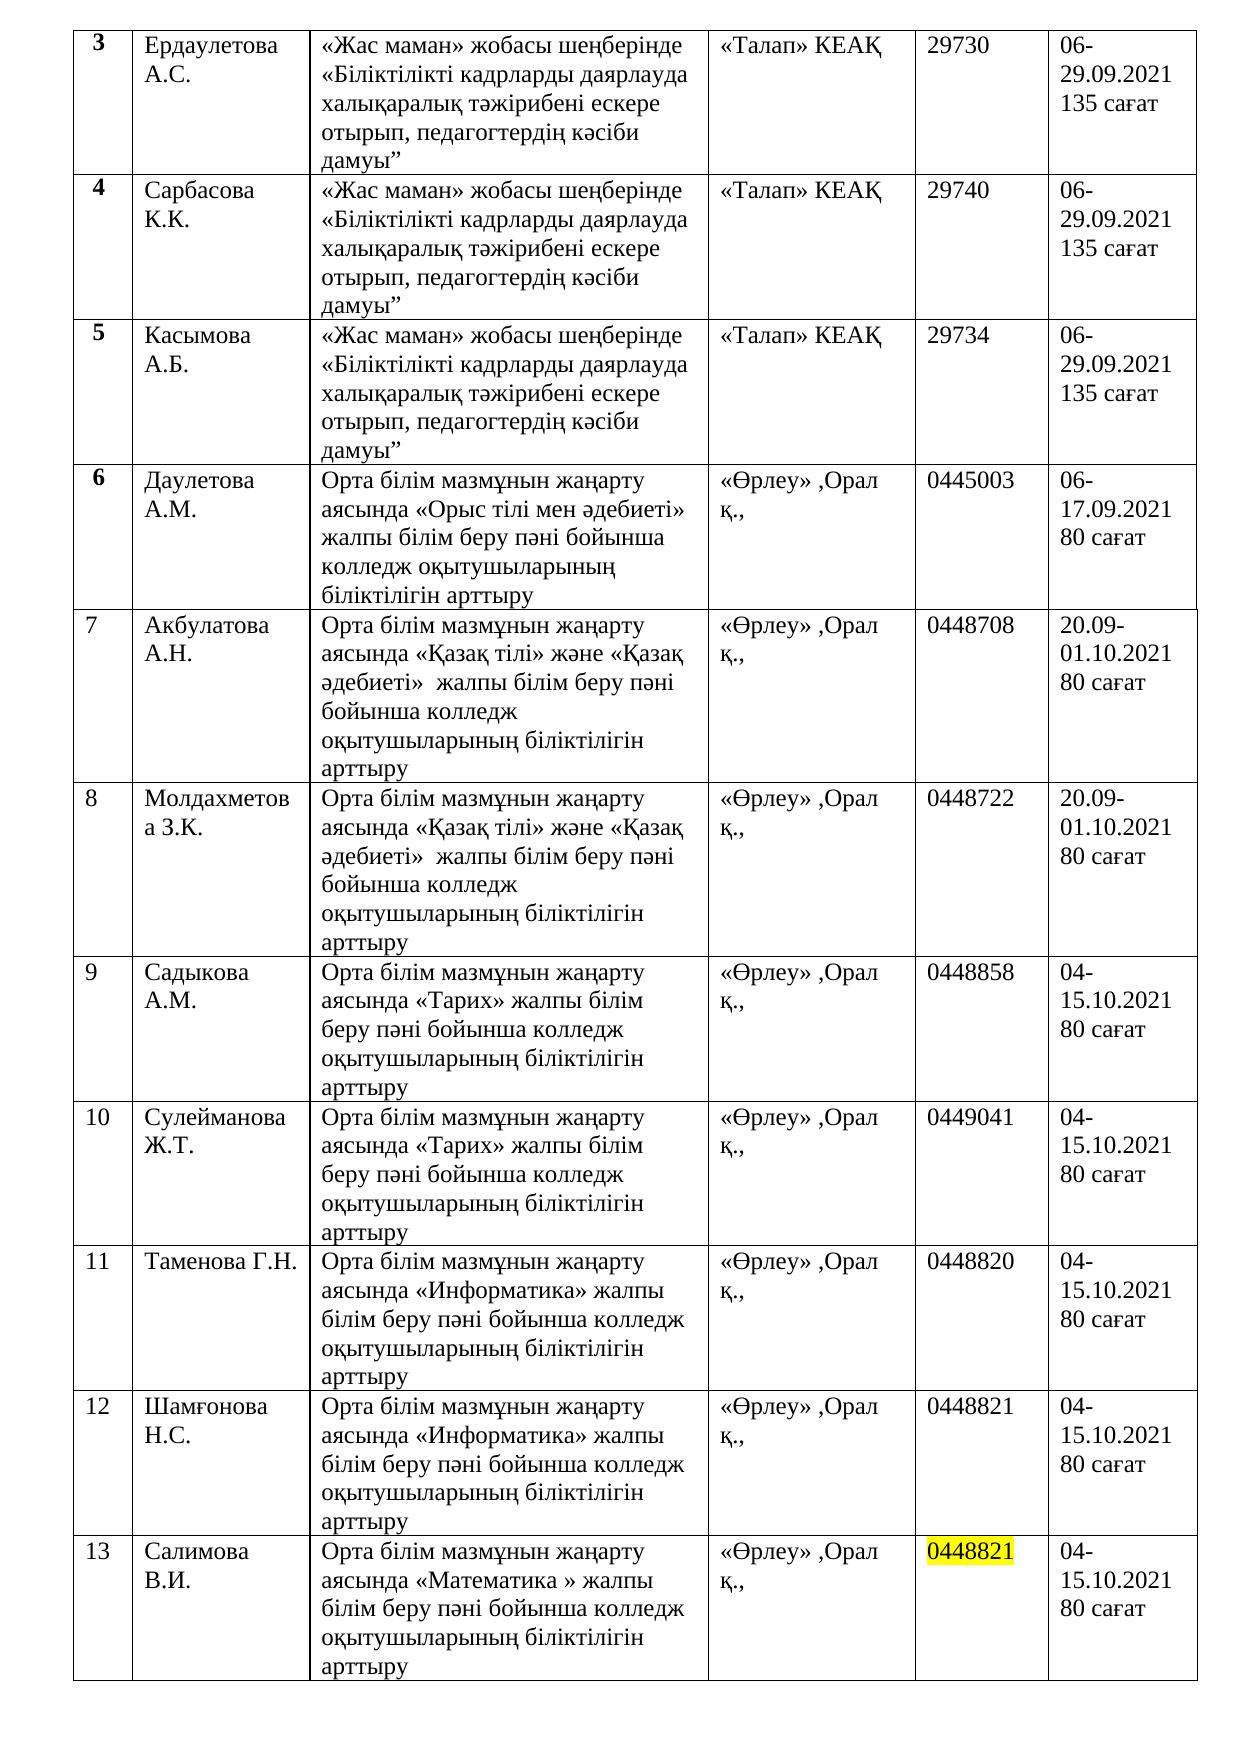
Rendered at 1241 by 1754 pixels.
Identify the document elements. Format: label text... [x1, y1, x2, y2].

table_cell 11 [74, 1246, 132, 1390]
table_cell 29734 [916, 320, 1048, 464]
table_cell Таменова Г.Н. [133, 1246, 309, 1390]
table_cell «Өрлеу» ,Орал қ., [709, 1102, 915, 1245]
table_cell Орта білім мазмұнын жаңарту аясында «Математика » жалпы білім беру пәні бойынша колледж оқытушыларының біліктілігін арттыру [311, 1536, 708, 1680]
table_cell 20.09-01.10.2021 80 сағат [1049, 610, 1197, 782]
table_cell «Жас маман» жобасы шеңберінде «Біліктілікті кадрларды даярлауда халықаралық тәжірибені ескере отырып, педагогтердің кәсіби дамуы” [311, 175, 708, 319]
table_cell Сарбасова К.К. [133, 175, 309, 319]
table_cell 0448722 [916, 783, 1048, 956]
table_cell Салимова В.И. [133, 1536, 309, 1680]
table_cell «Жас маман» жобасы шеңберінде «Біліктілікті кадрларды даярлауда халықаралық тәжірибені ескере отырып, педагогтердің кәсіби дамуы” [311, 320, 708, 464]
table_cell Ердаулетова А.С. [133, 31, 309, 174]
table_cell «Өрлеу» ,Орал қ., [709, 465, 915, 609]
table_cell 06-17.09.2021 80 сағат [1049, 465, 1196, 609]
table_cell 04-15.10.2021 80 сағат [1049, 1246, 1197, 1390]
table_cell Орта білім мазмұнын жаңарту аясында «Қазақ тілі» және «Қазақ әдебиеті» жалпы білім беру пәні бойынша колледж оқытушыларының біліктілігін арттыру [311, 783, 708, 956]
table_cell «Талап» КЕАҚ [709, 320, 915, 464]
table_cell Сулейманова Ж.Т. [133, 1102, 309, 1245]
table_cell 0449041 [916, 1102, 1048, 1245]
table_cell 20.09-01.10.2021 80 сағат [1049, 783, 1197, 956]
table_cell Орта білім мазмұнын жаңарту аясында «Информатика» жалпы білім беру пәні бойынша колледж оқытушыларының біліктілігін арттыру [311, 1391, 708, 1535]
table_cell «Талап» КЕАҚ [709, 31, 915, 174]
table_cell Садыкова А.М. [133, 957, 309, 1101]
table_cell Шамғонова Н.С. [133, 1391, 309, 1535]
table_cell Касымова А.Б. [133, 320, 309, 464]
table_cell 4 [74, 175, 132, 319]
table_cell Орта білім мазмұнын жаңарту аясында «Тарих» жалпы білім беру пәні бойынша колледж оқытушыларының біліктілігін арттыру [311, 957, 708, 1101]
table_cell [1049, 31, 1196, 174]
table_cell Орта білім мазмұнын жаңарту аясында «Тарих» жалпы білім беру пәні бойынша колледж оқытушыларының біліктілігін арттыру [311, 1102, 708, 1245]
table_cell «Өрлеу» ,Орал қ., [709, 610, 915, 782]
table_cell «Өрлеу» ,Орал қ., [709, 1246, 915, 1390]
table_cell «Талап» КЕАҚ [709, 175, 915, 319]
table_cell 29740 [916, 175, 1048, 319]
table_cell 9 [74, 957, 132, 1101]
table_cell 0448821 [916, 1391, 1048, 1535]
table_cell 04-15.10.2021 80 сағат [1049, 1391, 1197, 1535]
table_cell 6 [74, 465, 132, 609]
table_cell 04-15.10.2021 80 сағат [1049, 1536, 1197, 1680]
table_cell Молдахметова З.К. [133, 783, 309, 956]
table_cell 0448820 [916, 1246, 1048, 1390]
table_cell 7 [74, 610, 132, 782]
table_cell Акбулатова А.Н. [133, 610, 309, 782]
table_cell 12 [74, 1391, 132, 1535]
table_cell «Өрлеу» ,Орал қ., [709, 1536, 915, 1680]
table_cell 04-15.10.2021 80 сағат [1049, 957, 1197, 1101]
table_cell 0448708 [916, 610, 1048, 782]
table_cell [311, 31, 708, 174]
table_cell 06-29.09.2021 135 сағат [1049, 320, 1196, 464]
table_cell «Өрлеу» ,Орал қ., [709, 783, 915, 956]
table_cell Орта білім мазмұнын жаңарту аясында «Информатика» жалпы білім беру пәні бойынша колледж оқытушыларының біліктілігін арттыру [311, 1246, 708, 1390]
table_cell Орта білім мазмұнын жаңарту аясында «Қазақ тілі» және «Қазақ әдебиеті» жалпы білім беру пәні бойынша колледж оқытушыларының біліктілігін арттыру [311, 610, 708, 782]
table_cell 04-15.10.2021 80 сағат [1049, 1102, 1197, 1245]
table_cell 0448821 [916, 1536, 1048, 1680]
table_cell 0445003 [916, 465, 1048, 609]
table_cell 3 [74, 31, 132, 174]
table_cell 5 [74, 320, 132, 464]
table_cell Даулетова А.М. [133, 465, 309, 609]
table_cell 13 [74, 1536, 132, 1680]
table_cell 29730 [916, 31, 1048, 174]
table_cell 10 [74, 1102, 132, 1245]
table_cell 06-29.09.2021 135 сағат [1049, 175, 1196, 319]
table_cell «Өрлеу» ,Орал қ., [709, 957, 915, 1101]
table_cell 8 [74, 783, 132, 956]
table_cell «Өрлеу» ,Орал қ., [709, 1391, 915, 1535]
table_cell Орта білім мазмұнын жаңарту аясында «Орыс тілі мен әдебиеті» жалпы білім беру пәні бойынша колледж оқытушыларының біліктілігін арттыру [311, 465, 708, 609]
table_cell 0448858 [916, 957, 1048, 1101]
